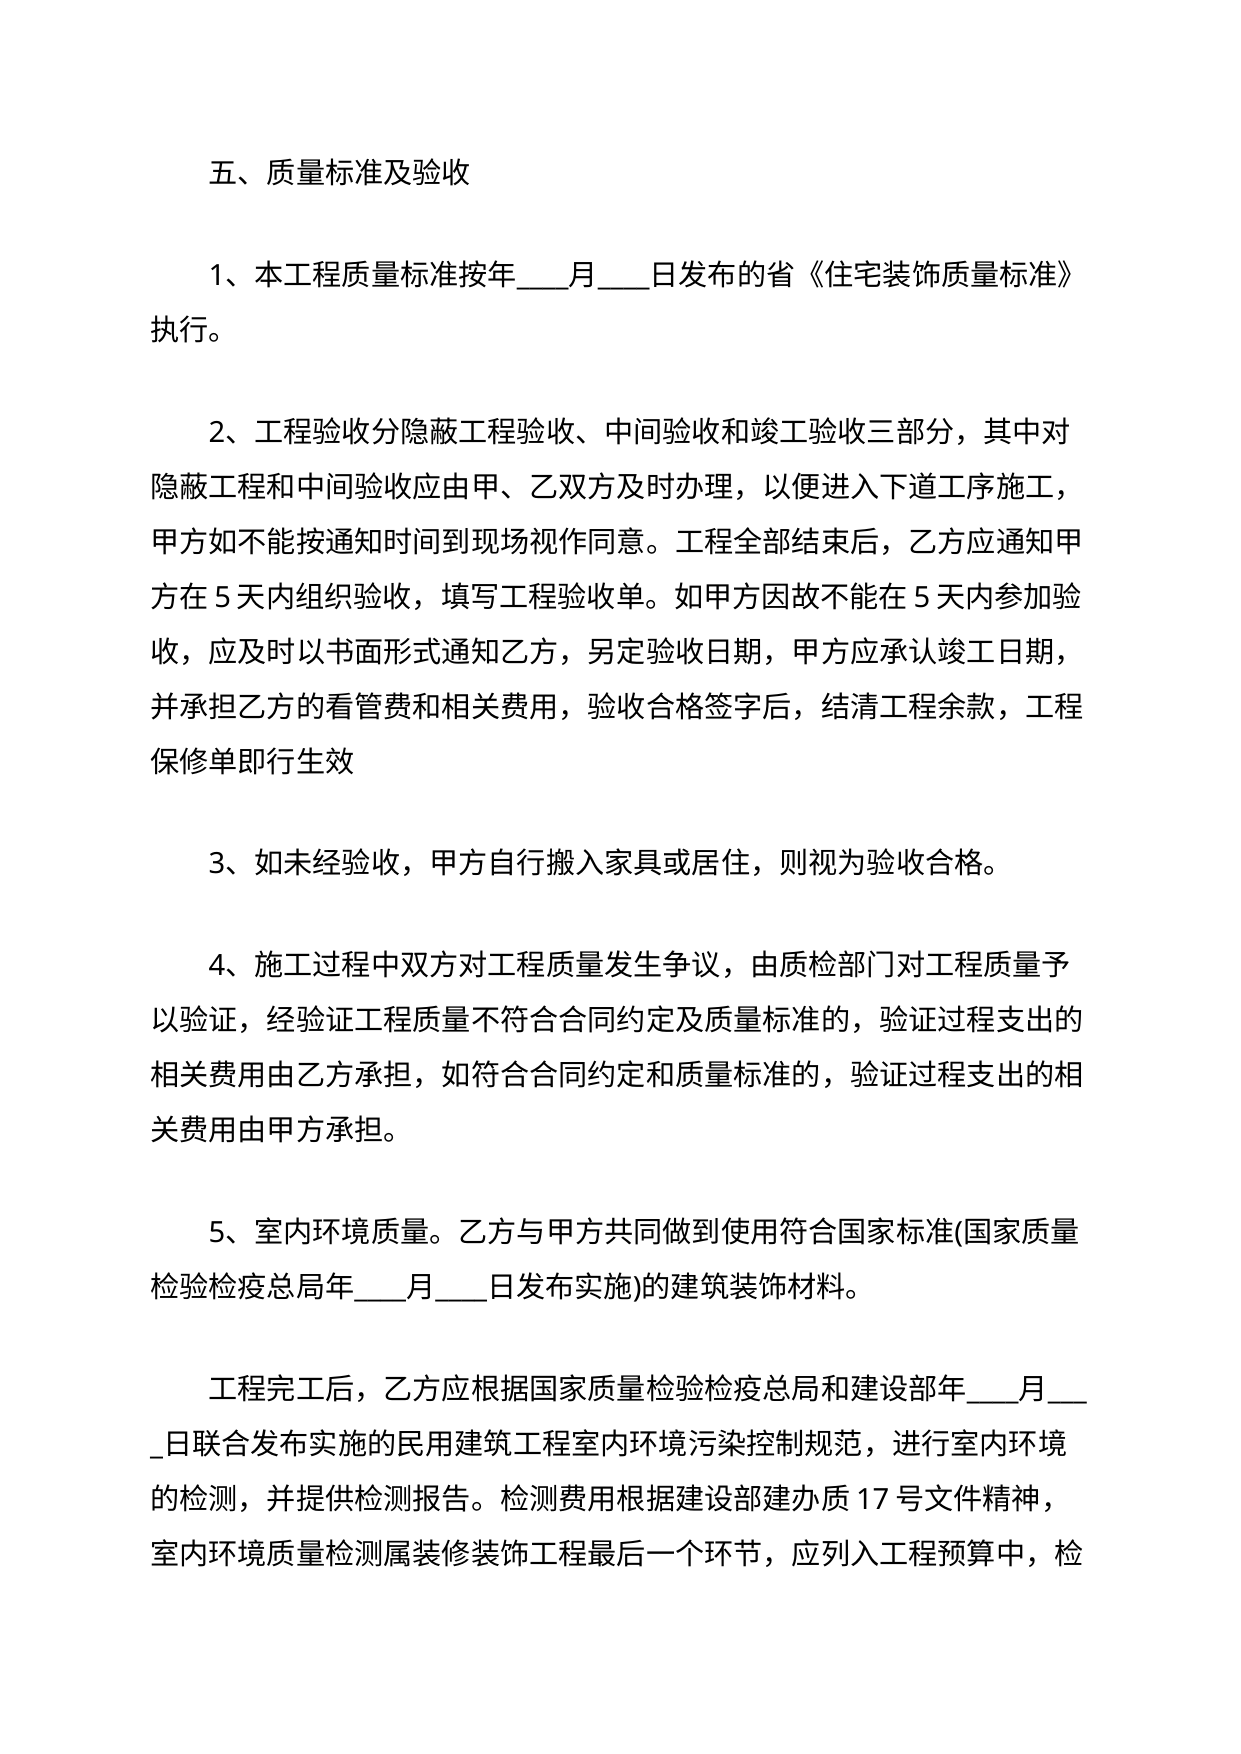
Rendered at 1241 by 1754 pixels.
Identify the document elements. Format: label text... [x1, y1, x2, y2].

text 2、工程验收分隐蔽工程验收、中间验收和竣工验收三部分，其中对隐蔽工程和中间验收应由甲、乙双方及时办理，以便进入下道工序施工，甲方如不能按通知时间到现场视作同意。工程全部结束后，乙方应通知甲方在5天内组织验收，填写工程验收单。如甲方因故不能在5天内参加验收，应及时以书面形式通知乙方，另定验收日期，甲方应承认竣工日期，并承担乙方的看管费和相关费用，验收合格签字后，结清工程余款，工程保修单即行生效 [150, 408, 1090, 780]
text 五、质量标准及验收 [150, 150, 1090, 192]
text 1、本工程质量标准按年____月____日发布的省《住宅装饰质量标准》执行。 [150, 252, 1090, 349]
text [150, 1365, 1090, 1573]
text 3、如未经验收，甲方自行搬入家具或居住，则视为验收合格。 [150, 840, 1090, 882]
text 5、室内环境质量。乙方与甲方共同做到使用符合国家标准(国家质量检验检疫总局年____月____日发布实施)的建筑装饰材料。 [150, 1208, 1090, 1306]
text 4、施工过程中双方对工程质量发生争议，由质检部门对工程质量予以验证，经验证工程质量不符合合同约定及质量标准的，验证过程支出的相关费用由乙方承担，如符合合同约定和质量标准的，验证过程支出的相关费用由甲方承担。 [150, 942, 1090, 1149]
